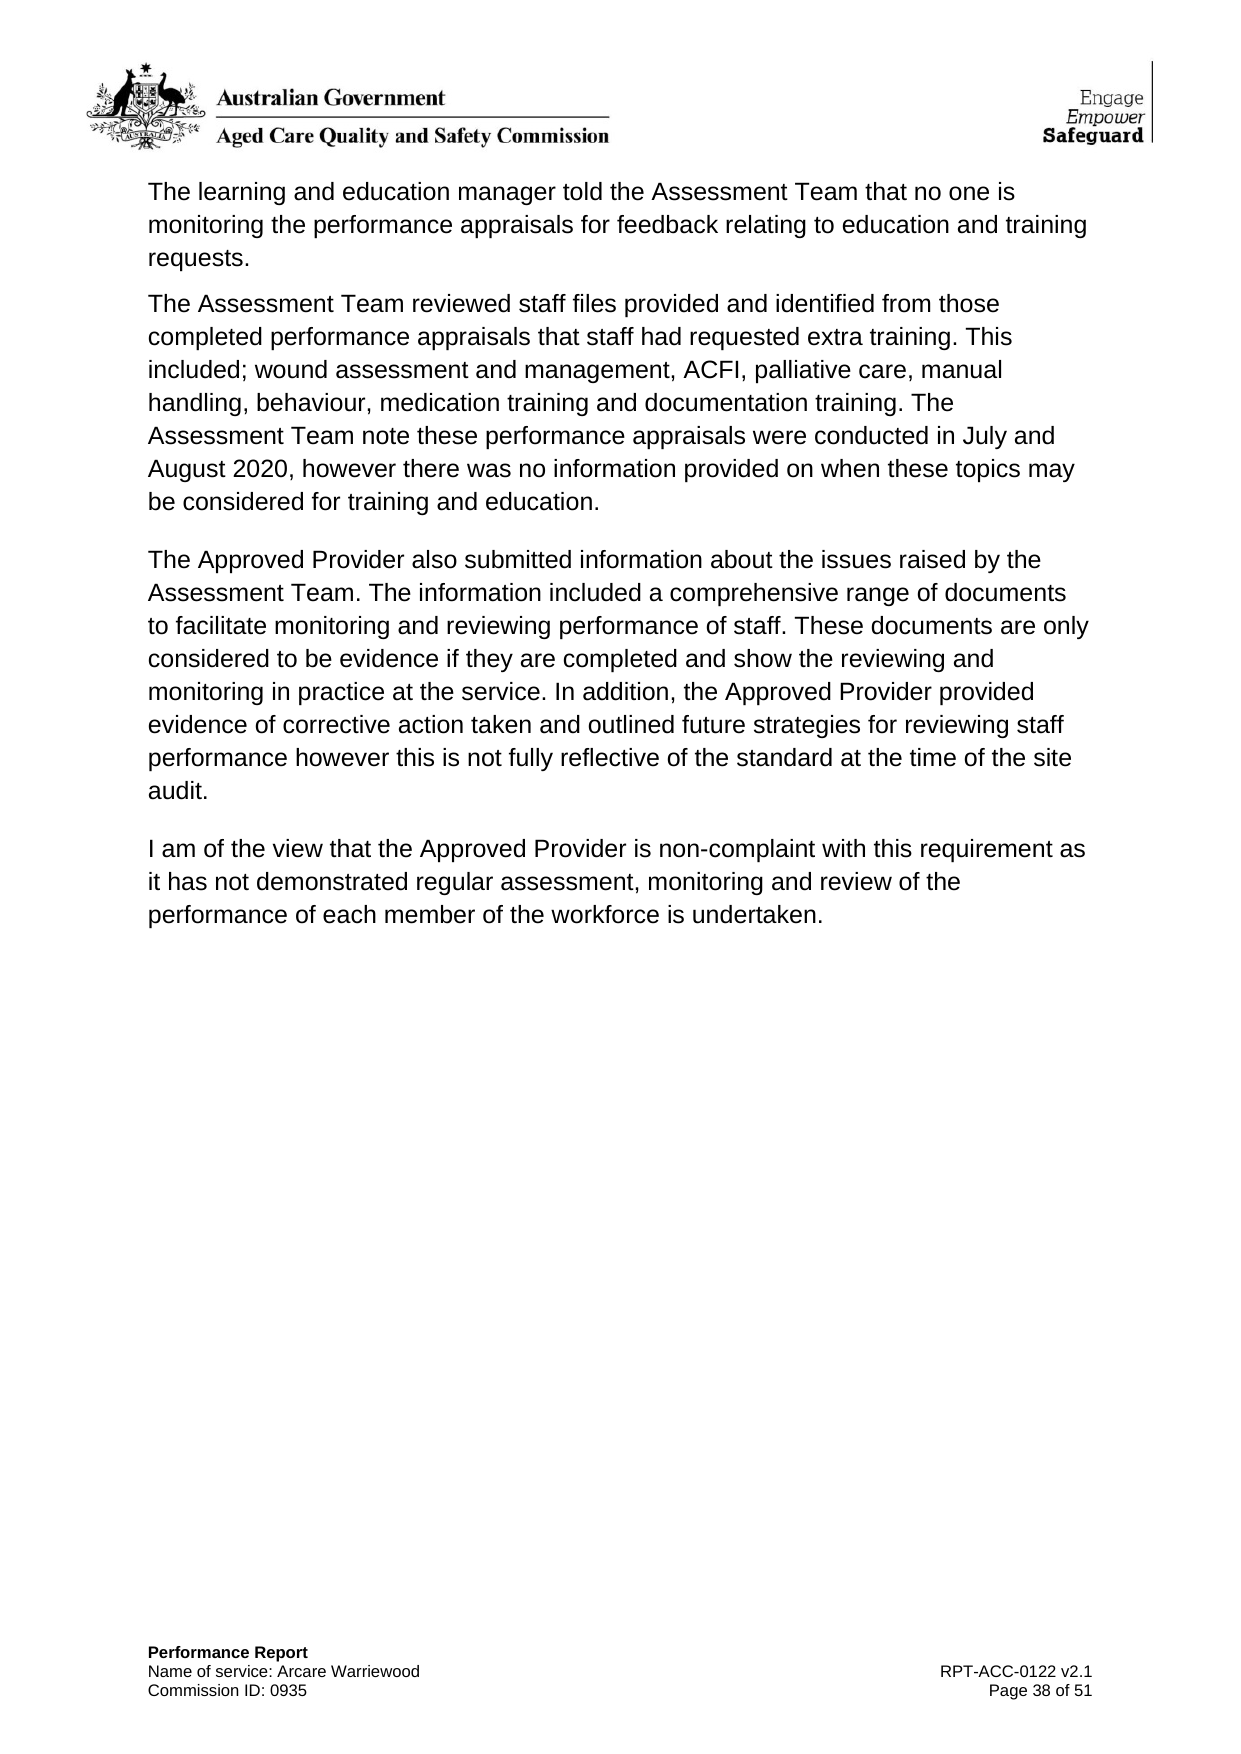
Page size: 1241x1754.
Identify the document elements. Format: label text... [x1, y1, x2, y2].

text The Approved Provider also submitted information about the issues raised by the Assessment Team. The information included a comprehensive range of documents to facilitate monitoring and reviewing performance of staff. These documents are only considered to be evidence if they are completed and show the reviewing and monitoring in practice at the service. In addition, the Approved Provider provided evidence of corrective action taken and outlined future strategies for reviewing staff performance however this is not fully reflective of the standard at the time of the site audit. [148, 545, 1092, 805]
text The learning and education manager told the Assessment Team that no one is monitoring the performance appraisals for feedback relating to education and training requests. [148, 177, 1092, 272]
text I am of the view that the Approved Provider is non-complaint with this requirement as it has not demonstrated regular assessment, monitoring and review of the performance of each member of the workforce is undertaken. [148, 834, 1092, 929]
picture [0, 1, 1241, 171]
text The Assessment Team reviewed staff files provided and identified from those completed performance appraisals that staff had requested extra training. This included; wound assessment and management, ACFI, palliative care, manual handling, behaviour, medication training and documentation training. The Assessment Team note these performance appraisals were conducted in July and August 2020, however there was no information provided on when these topics may be considered for training and education. [148, 289, 1092, 516]
